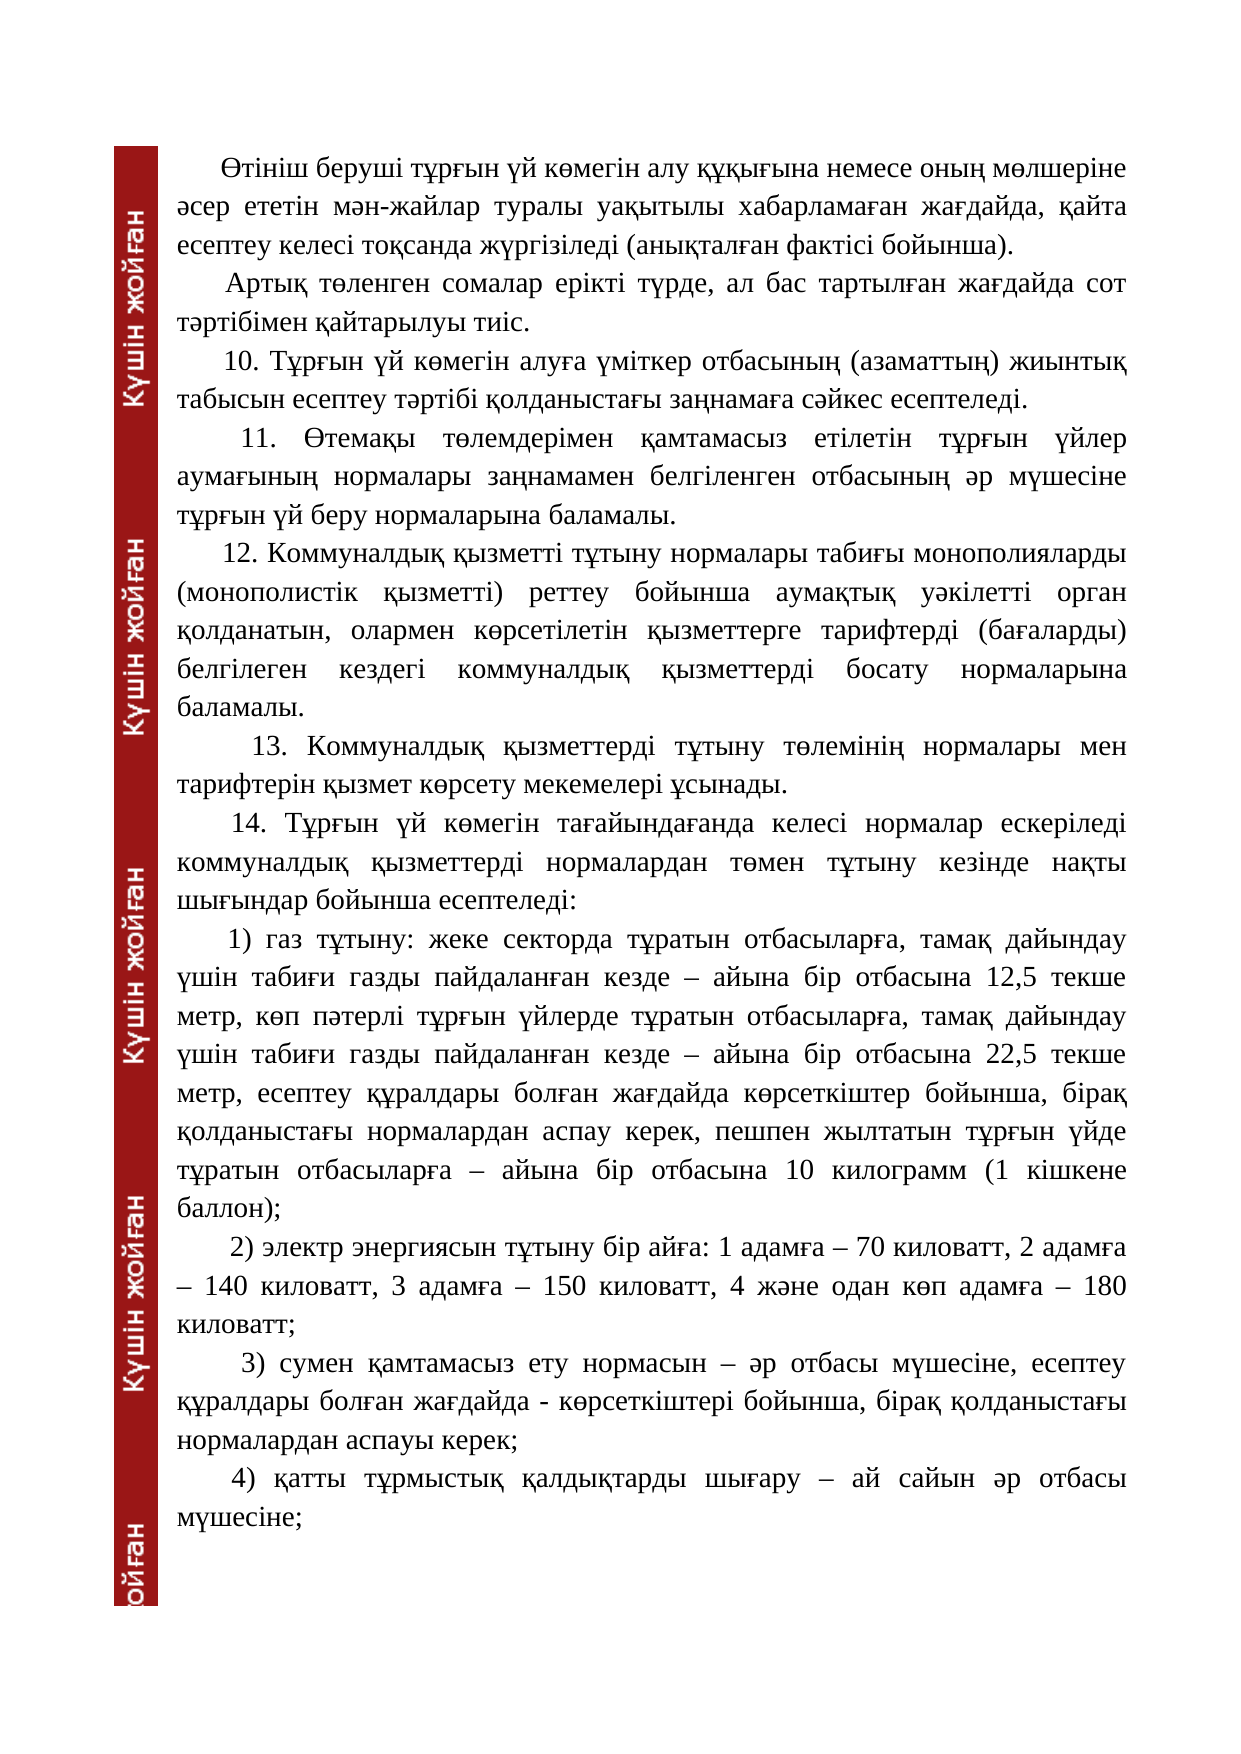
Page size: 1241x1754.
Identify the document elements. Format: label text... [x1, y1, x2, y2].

picture [114, 415, 158, 420]
text Өтініш беруші тұрғын үй көмегін алу құқығына немесе оның мөлшеріне әсер ететін мән-жайлар туралы уақытылы хабарламаған жағдайда, қайта есептеу келесі тоқсанда жүргізіледі (анықталған фактісі бойынша). [112, 150, 1128, 261]
picture [114, 1224, 158, 1229]
picture [114, 723, 158, 728]
picture [114, 338, 158, 343]
text Артық төленген сомалар ерікті түрде, ал бас тартылған жағдайда сот тәртібімен қайтарылуы тиіс. [112, 266, 1128, 338]
text 1) газ тұтыну: жеке секторда тұратын отбасыларға, тамақ дайындау үшін табиғи газды пайдаланған кезде – айына бір отбасына 12,5 текше метр, көп пәтерлі тұрғын үйлерде тұратын отбасыларға, тамақ дайындау үшін табиғи газды пайдаланған кезде – айына бір отбасына 22,5 текше метр, есептеу құралдары болған жағдайда көрсеткіштер бойынша, бірақ қолданыстағы нормалардан аспау керек, пешпен жылтатын тұрғын үйде тұратын отбасыларға – айына бір отбасына 10 килограмм (1 кішкене баллон); [112, 921, 1128, 1224]
picture [114, 146, 158, 150]
text 14. Тұрғын үй көмегін тағайындағанда келесі нормалар ескеріледі коммуналдық қызметтерді нормалардан төмен тұтыну кезінде нақты шығындар бойынша есептеледі: [112, 805, 1128, 916]
text 11. Өтемақы төлемдерiмен қамтамасыз етiлетiн тұрғын үйлер аумағының нормалары заңнамамен белгiленген отбасының әр мүшесiне тұрғын үй беру нормаларына баламалы. [112, 420, 1128, 530]
picture [114, 261, 158, 266]
text 3) сумен қамтамасыз ету нормасын – әр отбасы мүшесіне, есептеу құралдары болған жағдайда - көрсеткіштері бойынша, бірақ қолданыстағы нормалардан аспауы керек; [112, 1345, 1128, 1455]
picture [114, 1455, 158, 1460]
text 10. Тұрғын үй көмегін алуға үміткер отбасының (азаматтың) жиынтық табысын есептеу тәртібі қолданыстағы заңнамаға сәйкес есептеледі. [112, 343, 1128, 415]
picture [114, 1340, 158, 1345]
text 2) электр энергиясын тұтыну бір айға: 1 адамға – 70 киловатт, 2 адамға – 140 киловатт, 3 адамға – 150 киловатт, 4 және одан көп адамға – 180 киловатт; [112, 1229, 1128, 1340]
picture [114, 800, 158, 805]
picture [114, 530, 158, 535]
text 13. Коммуналдық қызметтерді тұтыну төлемінің нормалары мен тарифтерін қызмет көрсету мекемелері ұсынады. [112, 728, 1128, 800]
text 4) қатты тұрмыстық қалдықтарды шығару – ай сайын әр отбасы мүшесіне; [112, 1460, 1128, 1532]
picture [114, 916, 158, 921]
text 12. Коммуналдық қызметті тұтыну нормалары табиғы монополияларды (монополистік қызметті) реттеу бойынша аумақтық уәкілетті орган қолданатын, олармен көрсетілетін қызметтерге тарифтерді (бағаларды) белгілеген кездегі коммуналдық қызметтерді босату нормаларына баламалы. [112, 535, 1128, 723]
picture [114, 1532, 158, 1606]
